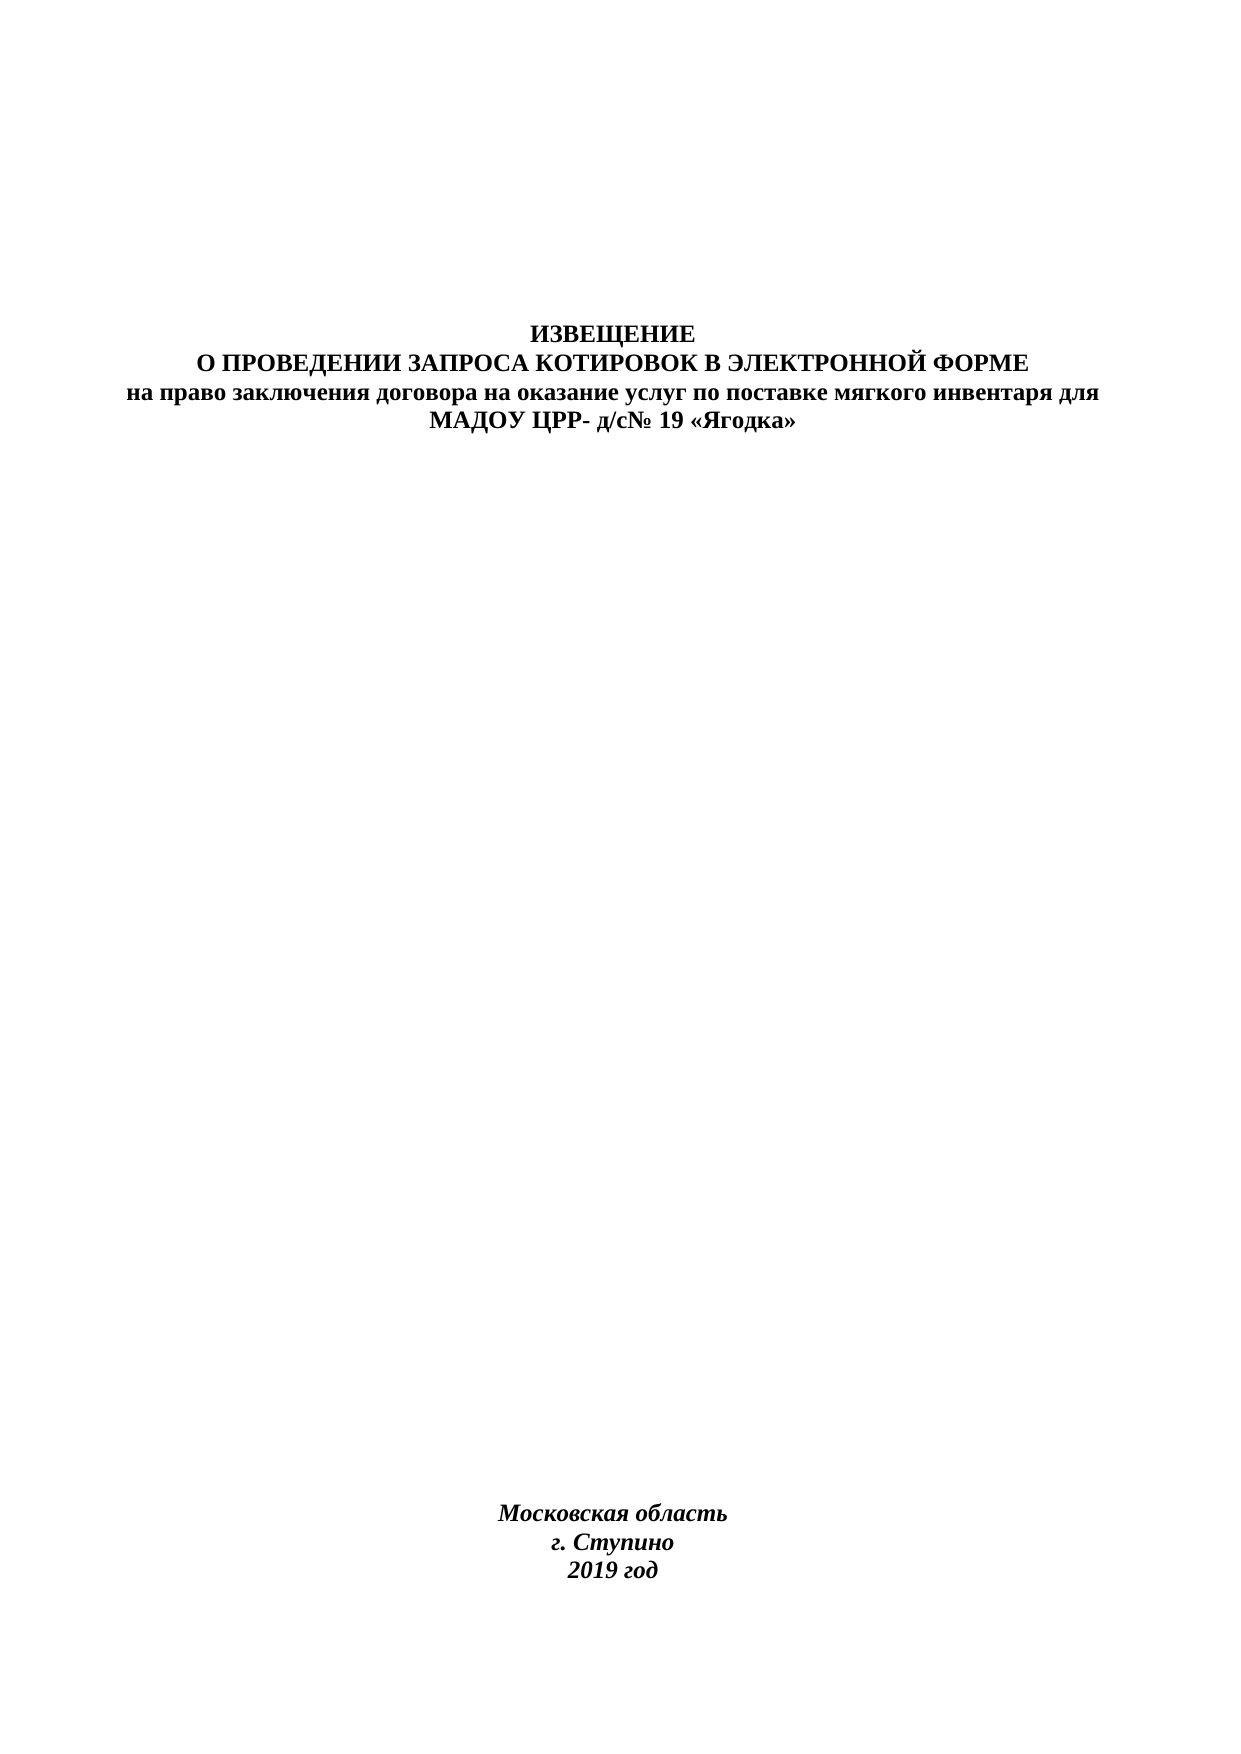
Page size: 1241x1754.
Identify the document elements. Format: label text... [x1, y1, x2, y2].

text на право заключения договора на оказание услуг по поставке мягкого инвентаря для МАДОУ ЦРР- д/с№ 19 «Ягодка» [89, 377, 1137, 434]
text Московская область [89, 1498, 1137, 1527]
text г. Ступино [89, 1527, 1137, 1556]
text О ПРОВЕДЕНИИ ЗАПРОСА КОТИРОВОК В ЭЛЕКТРОННОЙ ФОРМЕ [89, 348, 1137, 377]
text ИЗВЕЩЕНИЕ [89, 319, 1137, 348]
text 2019 год [89, 1556, 1137, 1584]
